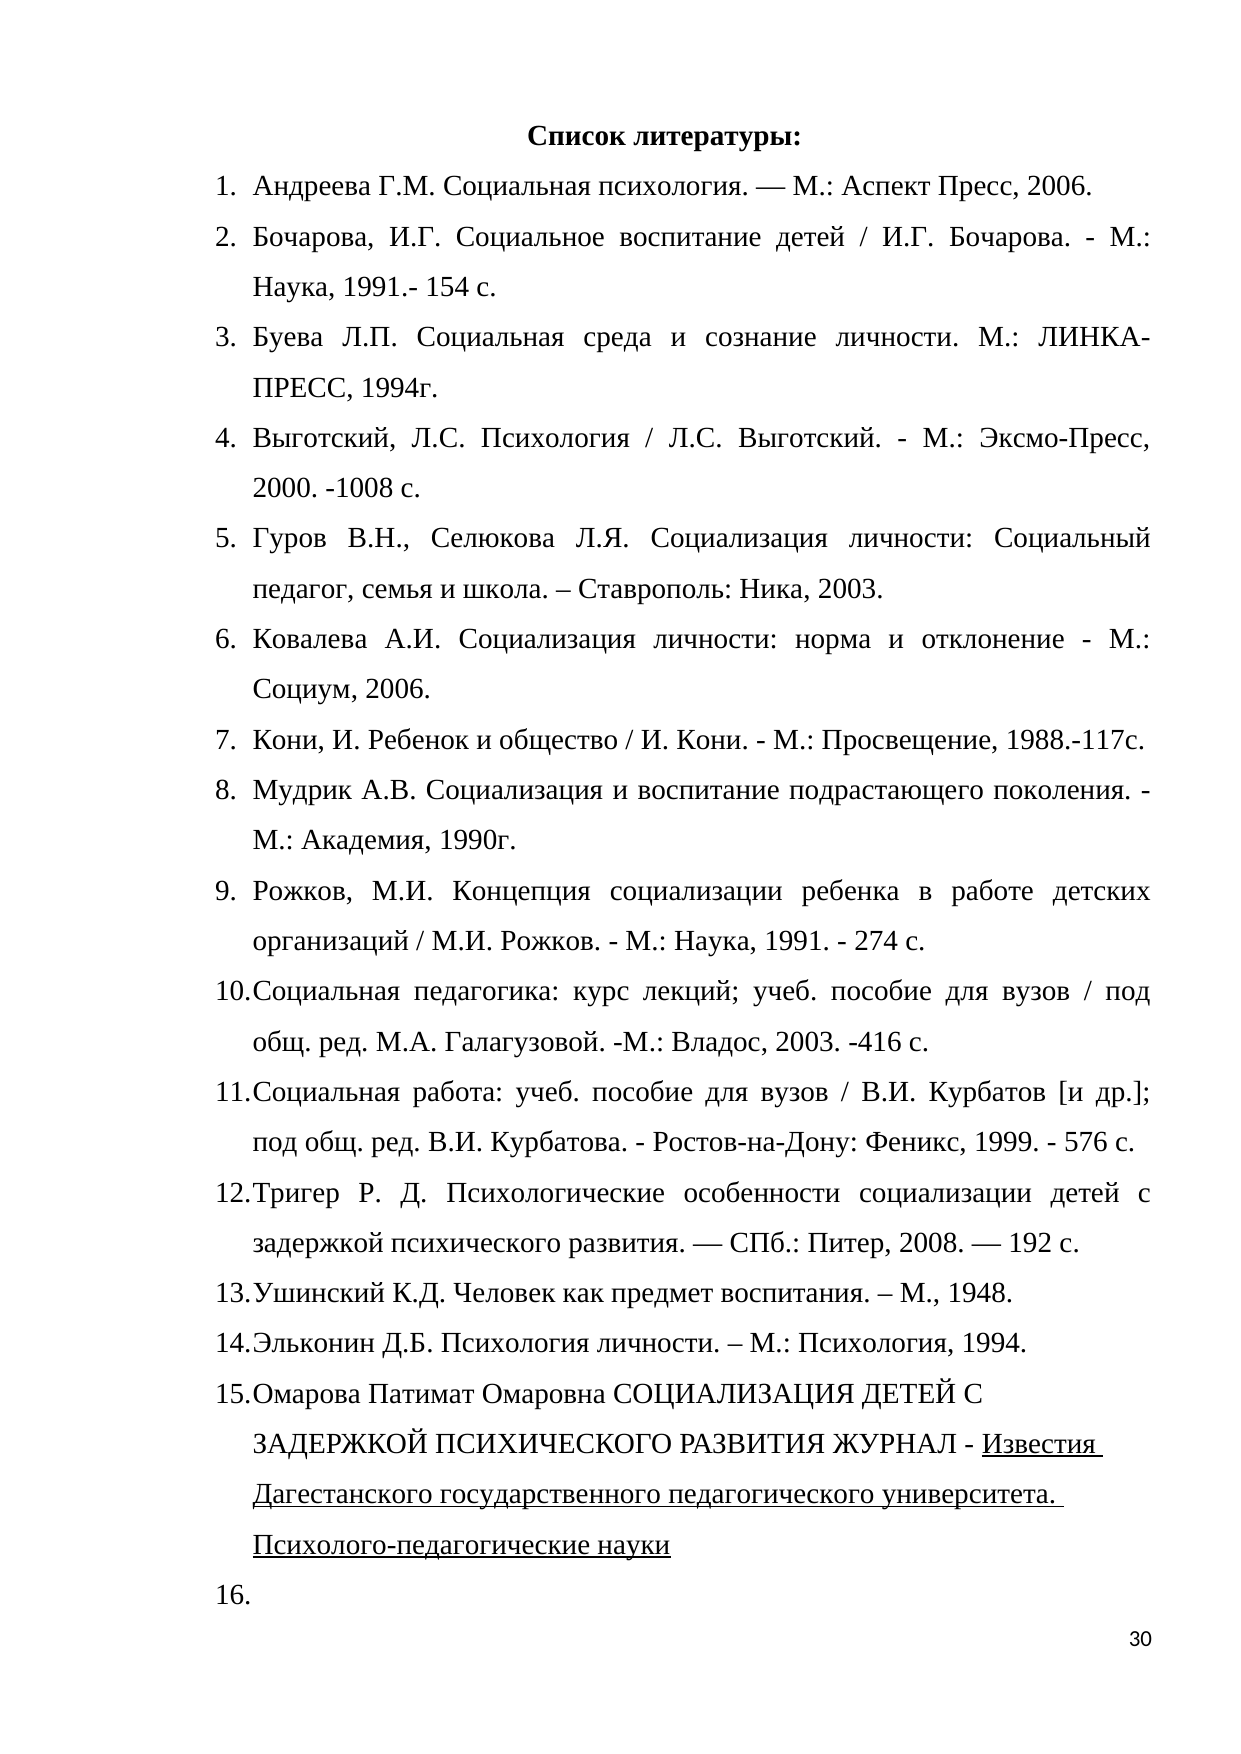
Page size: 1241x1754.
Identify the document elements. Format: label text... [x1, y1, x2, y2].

list Андреева Г.М. Социальная психология. — М.: Аспект Пресс, 2006. [215, 168, 1152, 202]
list Гуров В.Н., Селюкова Л.Я. Социализация личности: Социальный педагог, семья и школа. – Ставрополь: Ника, 2003. [215, 521, 1152, 604]
text Список литературы: [177, 118, 1152, 152]
list Тригер Р. Д. Психологические особенности социализации детей с задержкой психического развития. — СПб.: Питер, 2008. — 192 с. [215, 1175, 1152, 1258]
list Ковалева А.И. Социализация личности: норма и отклонение - М.: Социум, 2006. [215, 621, 1152, 705]
list Эльконин Д.Б. Психология личности. – М.: Психология, 1994. [215, 1326, 1152, 1359]
list Бочарова, И.Г. Социальное воспитание детей / И.Г. Бочарова. - М.: Наука, 1991.- 154 с. [215, 219, 1152, 303]
list Социальная работа: учеб. пособие для вузов / В.И. Курбатов [и др.]; под общ. ред. В.И. Курбатова. - Ростов-на-Дону: Феникс, 1999. - 576 с. [215, 1074, 1152, 1158]
list Мудрик А.В. Социализация и воспитание подрастающего поколения. - М.: Академия, 1990г. [215, 772, 1152, 856]
list Социальная педагогика: курс лекций; учеб. пособие для вузов / под общ. ред. М.А. Галагузовой. -М.: Владос, 2003. -416 с. [215, 973, 1152, 1057]
list Ушинский К.Д. Человек как предмет воспитания. – М., 1948. [215, 1275, 1152, 1309]
list Кони, И. Ребенок и общество / И. Кони. - М.: Просвещение, 1988.-117с. [215, 722, 1152, 755]
list Буева Л.П. Социальная среда и сознание личности. М.: ЛИНКА-ПРЕСС, 1994г. [215, 319, 1152, 403]
list Выготский, Л.С. Психология / Л.С. Выготский. - М.: Эксмо-Пресс, 2000. -1008 с. [215, 420, 1152, 504]
list Омарова Патимат Омаровна СОЦИАЛИЗАЦИЯ ДЕТЕЙ С ЗАДЕРЖКОЙ ПСИХИЧЕСКОГО РАЗВИТИЯ журнал - Известия Дагестанского государственного педагогического университета. Психолого-педагогические науки [215, 1376, 1152, 1560]
list Рожков, М.И. Концепция социализации ребенка в работе детских организаций / М.И. Рожков. - М.: Наука, 1991. - 274 с. [215, 873, 1152, 957]
